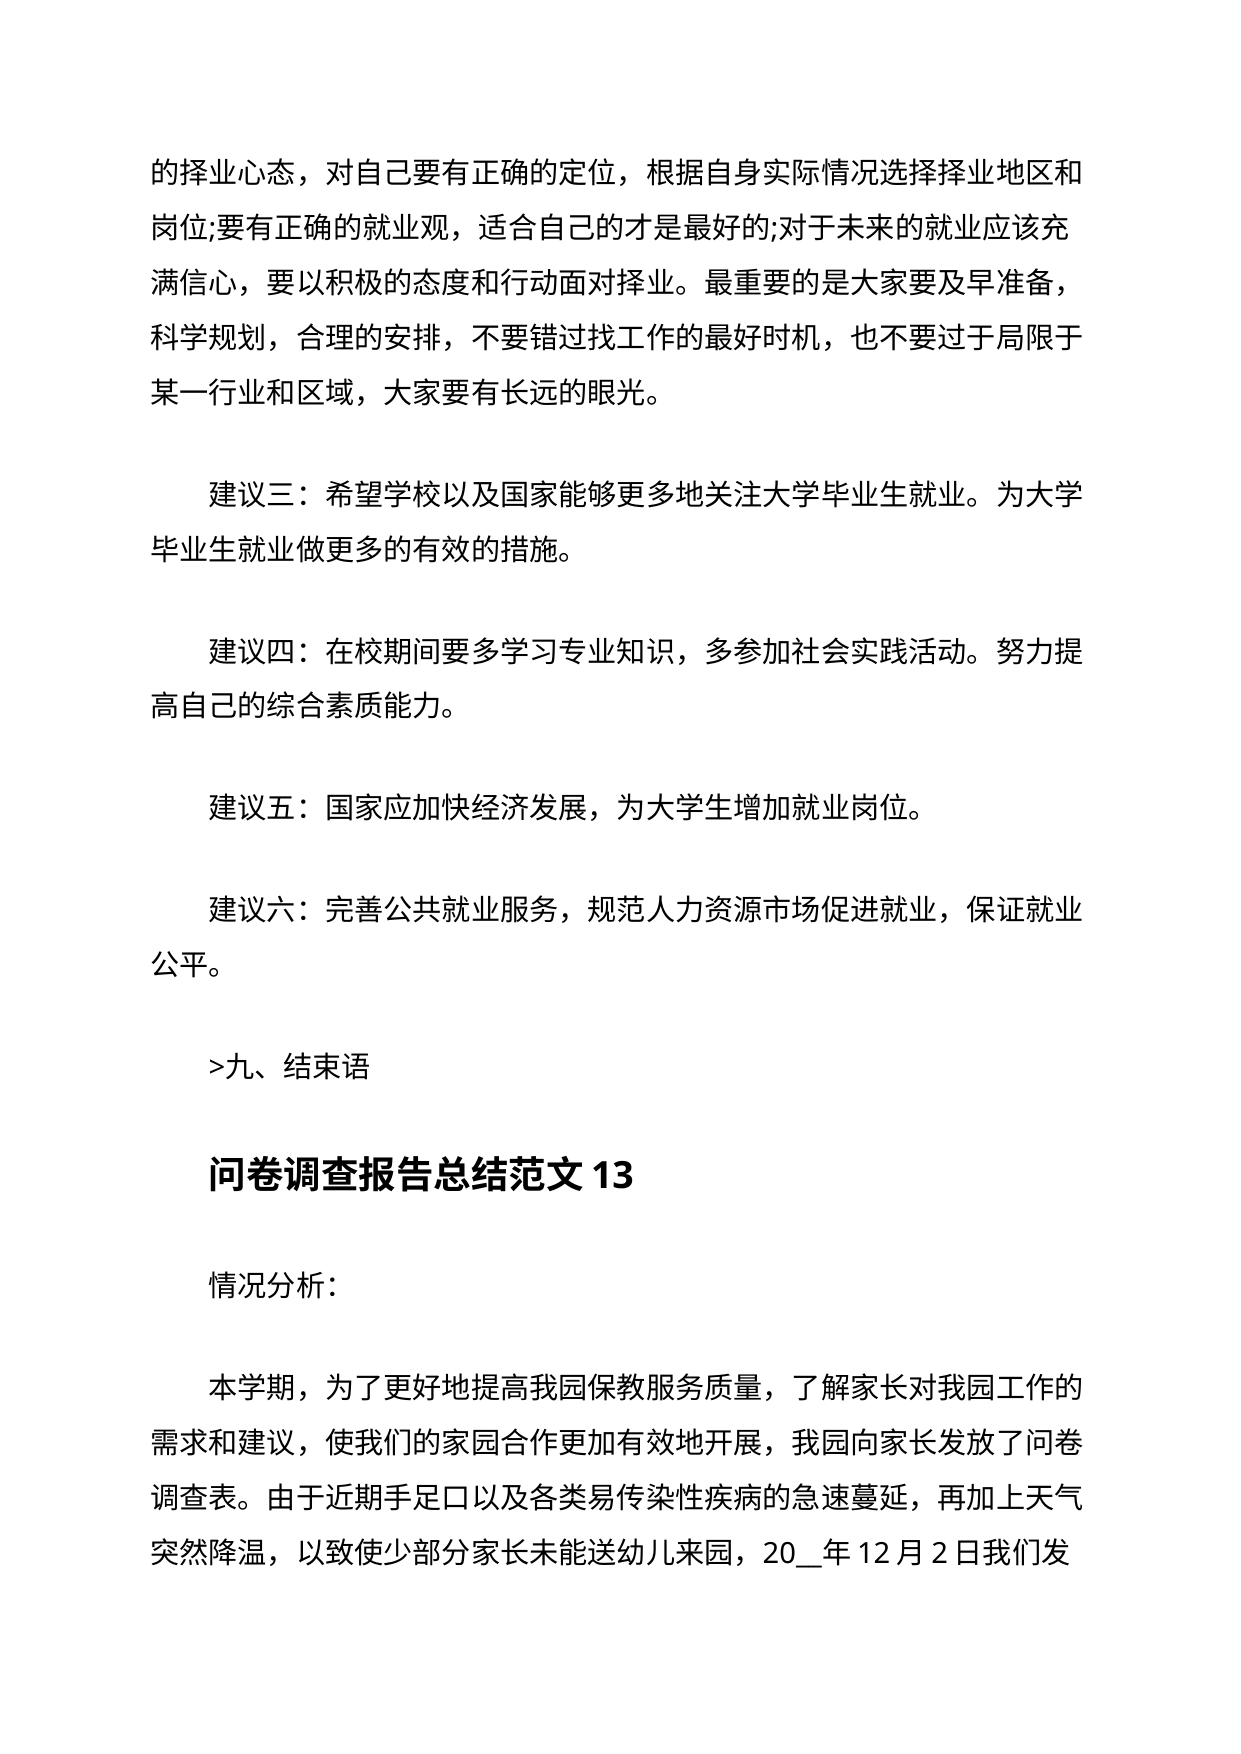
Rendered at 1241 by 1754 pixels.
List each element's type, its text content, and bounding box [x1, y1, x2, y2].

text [150, 1364, 1090, 1572]
text >九、结束语 [150, 1043, 1090, 1086]
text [150, 150, 1090, 412]
text 建议六：完善公共就业服务，规范人力资源市场促进就业，保证就业公平。 [150, 887, 1090, 984]
text 建议五：国家应加快经济发展，为大学生增加就业岗位。 [150, 785, 1090, 827]
text 问卷调查报告总结范文13 [150, 1145, 1090, 1200]
text 建议四：在校期间要多学习专业知识，多参加社会实践活动。努力提高自己的综合素质能力。 [150, 628, 1090, 725]
text 建议三：希望学校以及国家能够更多地关注大学毕业生就业。为大学毕业生就业做更多的有效的措施。 [150, 471, 1090, 569]
text 情况分析： [150, 1263, 1090, 1305]
